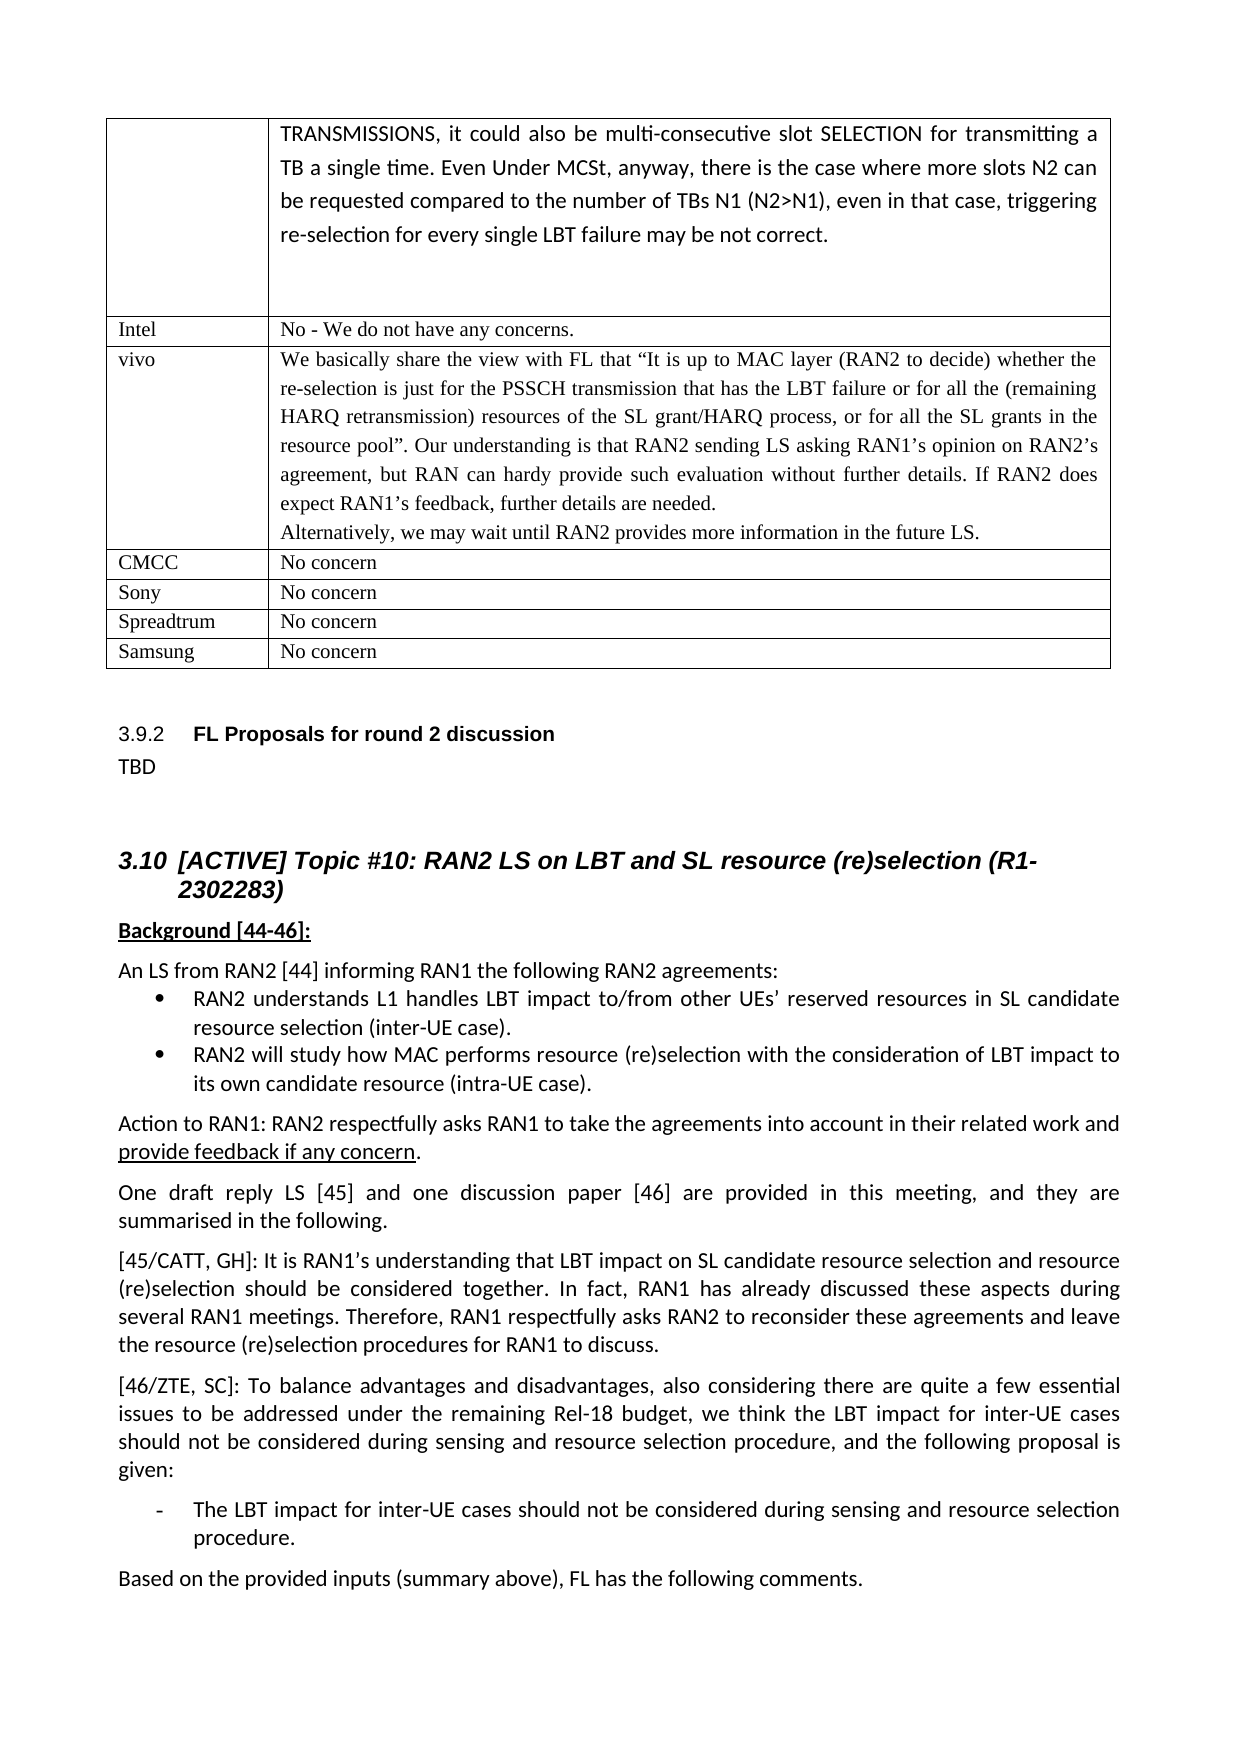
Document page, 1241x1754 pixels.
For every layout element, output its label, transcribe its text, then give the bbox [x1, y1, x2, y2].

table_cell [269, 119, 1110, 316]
list RAN2 understands L1 handles LBT impact to/from other UEs’ reserved resources in SL candidate resource selection (inter-UE case). [156, 984, 1122, 1041]
list RAN2 will study how MAC performs resource (re)selection with the consideration of LBT impact to its own candidate resource (intra-UE case). [156, 1041, 1122, 1097]
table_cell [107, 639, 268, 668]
text Action to RAN1: RAN2 respectfully asks RAN1 to take the agreements into account in their related work and provide feedback if any concern. [118, 1109, 1122, 1165]
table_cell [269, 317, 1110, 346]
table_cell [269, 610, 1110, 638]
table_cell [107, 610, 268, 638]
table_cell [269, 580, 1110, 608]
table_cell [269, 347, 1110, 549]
subtitle [ACTIVE] Topic #10: RAN2 LS on LBT and SL resource (re)selection (R1-2302283) [118, 846, 1122, 903]
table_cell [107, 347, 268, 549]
text [45/CATT, GH]: It is RAN1’s understanding that LBT impact on SL candidate resource selection and resource (re)selection should be considered together. In fact, RAN1 has already discussed these aspects during several RAN1 meetings. Therefore, RAN1 respectfully asks RAN2 to reconsider these agreements and leave the resource (re)selection procedures for RAN1 to discuss. [118, 1246, 1122, 1358]
list The LBT impact for inter-UE cases should not be considered during sensing and resource selection procedure. [156, 1495, 1122, 1551]
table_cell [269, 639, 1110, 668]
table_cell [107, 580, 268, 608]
subtitle FL Proposals for round 2 discussion [118, 722, 1122, 746]
text [46/ZTE, SC]: To balance advantages and disadvantages, also considering there are quite a few essential issues to be addressed under the remaining Rel-18 budget, we think the LBT impact for inter-UE cases should not be considered during sensing and resource selection procedure, and the following proposal is given: [118, 1371, 1122, 1483]
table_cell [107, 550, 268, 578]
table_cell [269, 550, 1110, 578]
text An LS from RAN2 [44] informing RAN1 the following RAN2 agreements: [118, 957, 1122, 984]
text One draft reply LS [45] and one discussion paper [46] are provided in this meeting, and they are summarised in the following. [118, 1178, 1122, 1234]
text TBD [118, 752, 1122, 781]
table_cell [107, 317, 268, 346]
text Based on the provided inputs (summary above), FL has the following comments. [118, 1564, 1122, 1592]
text Background [44-46]: [118, 916, 1122, 944]
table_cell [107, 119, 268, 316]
